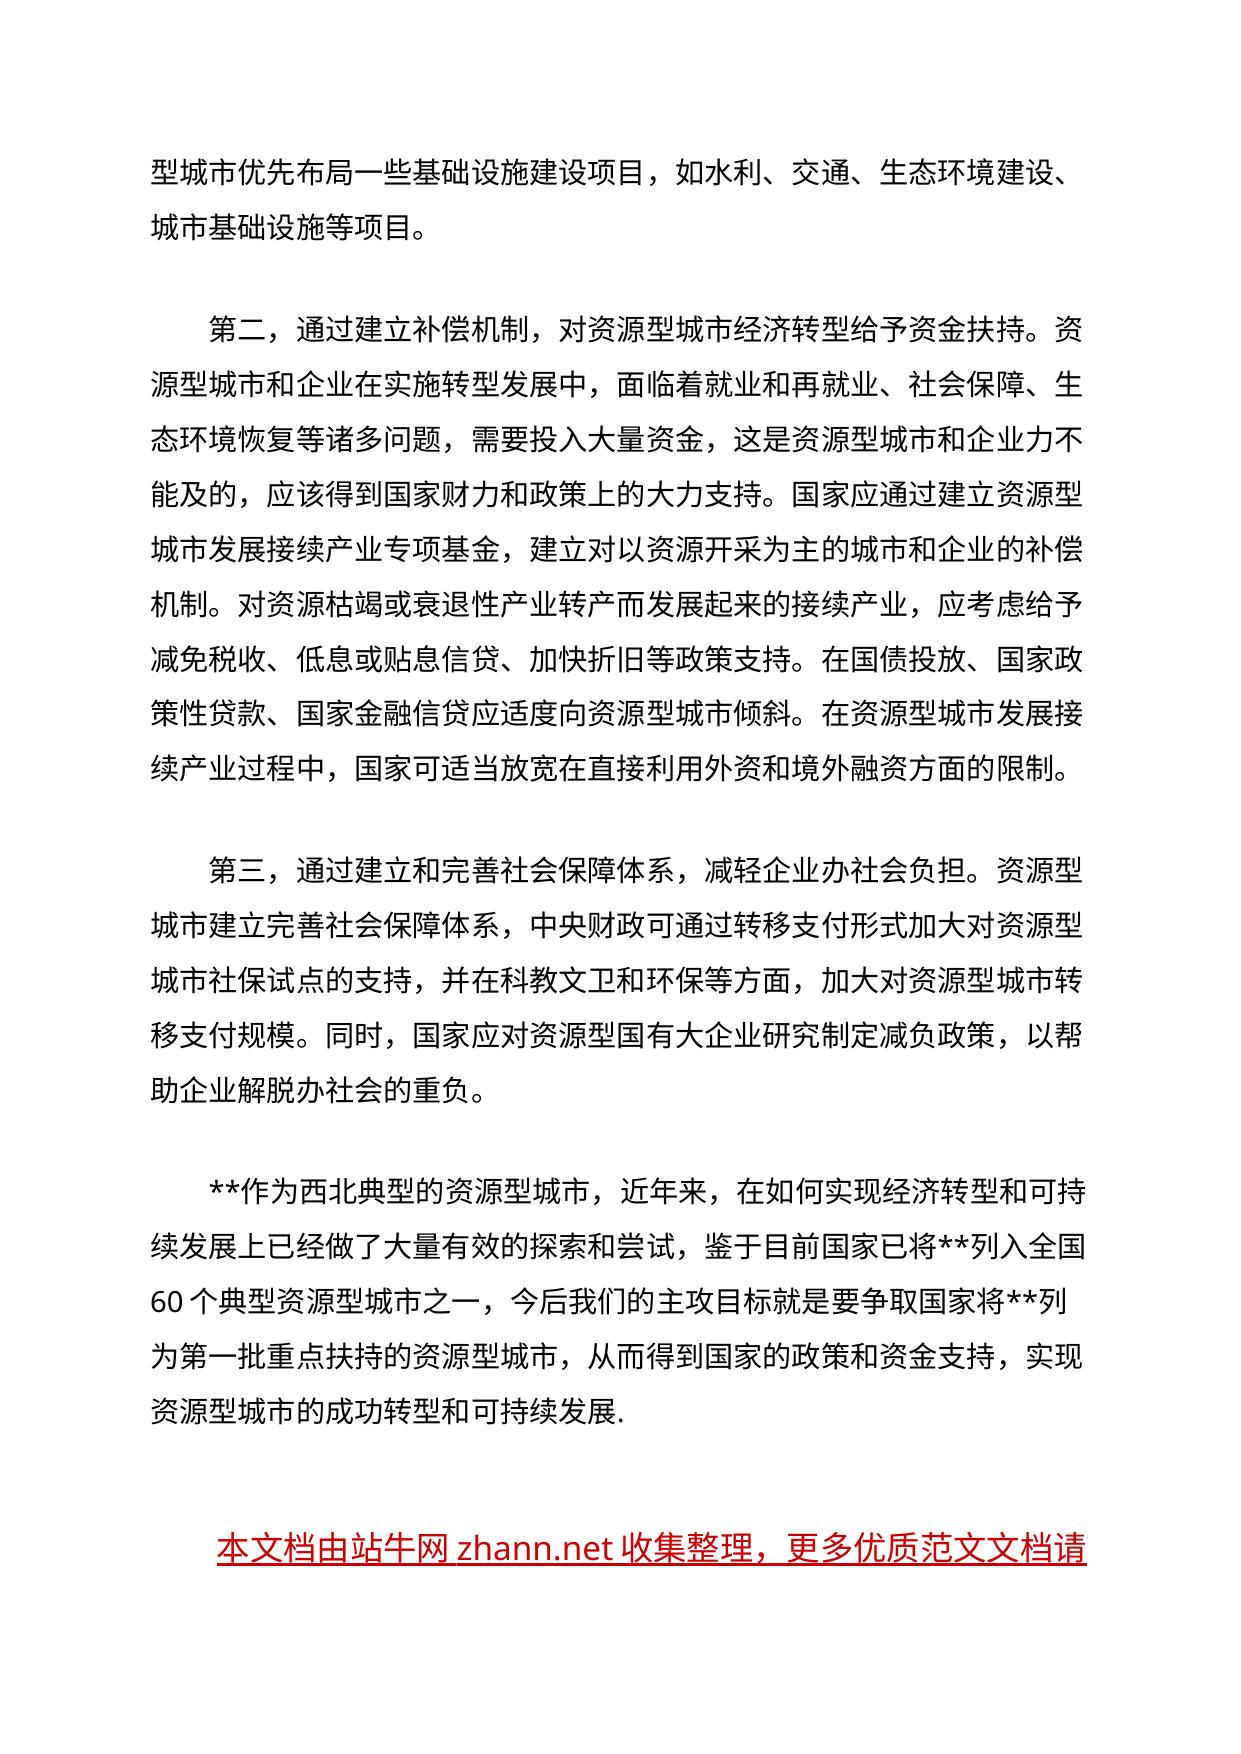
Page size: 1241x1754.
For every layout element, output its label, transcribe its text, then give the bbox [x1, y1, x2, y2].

text 第二，通过建立补偿机制，对资源型城市经济转型给予资金扶持。资源型城市和企业在实施转型发展中，面临着就业和再就业、社会保障、生态环境恢复等诸多问题，需要投入大量资金，这是资源型城市和企业力不能及的，应该得到国家财力和政策上的大力支持。国家应通过建立资源型城市发展接续产业专项基金，建立对以资源开采为主的城市和企业的补偿机制。对资源枯竭或衰退性产业转产而发展起来的接续产业，应考虑给予减免税收、低息或贴息信贷、加快折旧等政策支持。在国债投放、国家政策性贷款、国家金融信贷应适度向资源型城市倾斜。在资源型城市发展接续产业过程中，国家可适当放宽在直接利用外资和境外融资方面的限制。 [150, 307, 1090, 788]
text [150, 1522, 1090, 1571]
text 第三，通过建立和完善社会保障体系，减轻企业办社会负担。资源型城市建立完善社会保障体系，中央财政可通过转移支付形式加大对资源型城市社保试点的支持，并在科教文卫和环保等方面，加大对资源型城市转移支付规模。同时，国家应对资源型国有大企业研究制定减负政策，以帮助企业解脱办社会的重负。 [150, 848, 1090, 1109]
text **作为西北典型的资源型城市，近年来，在如何实现经济转型和可持续发展上已经做了大量有效的探索和尝试，鉴于目前国家已将**列入全国60个典型资源型城市之一，今后我们的主攻目标就是要争取国家将**列为第一批重点扶持的资源型城市，从而得到国家的政策和资金支持，实现资源型城市的成功转型和可持续发展. [150, 1169, 1090, 1431]
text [150, 150, 1090, 247]
